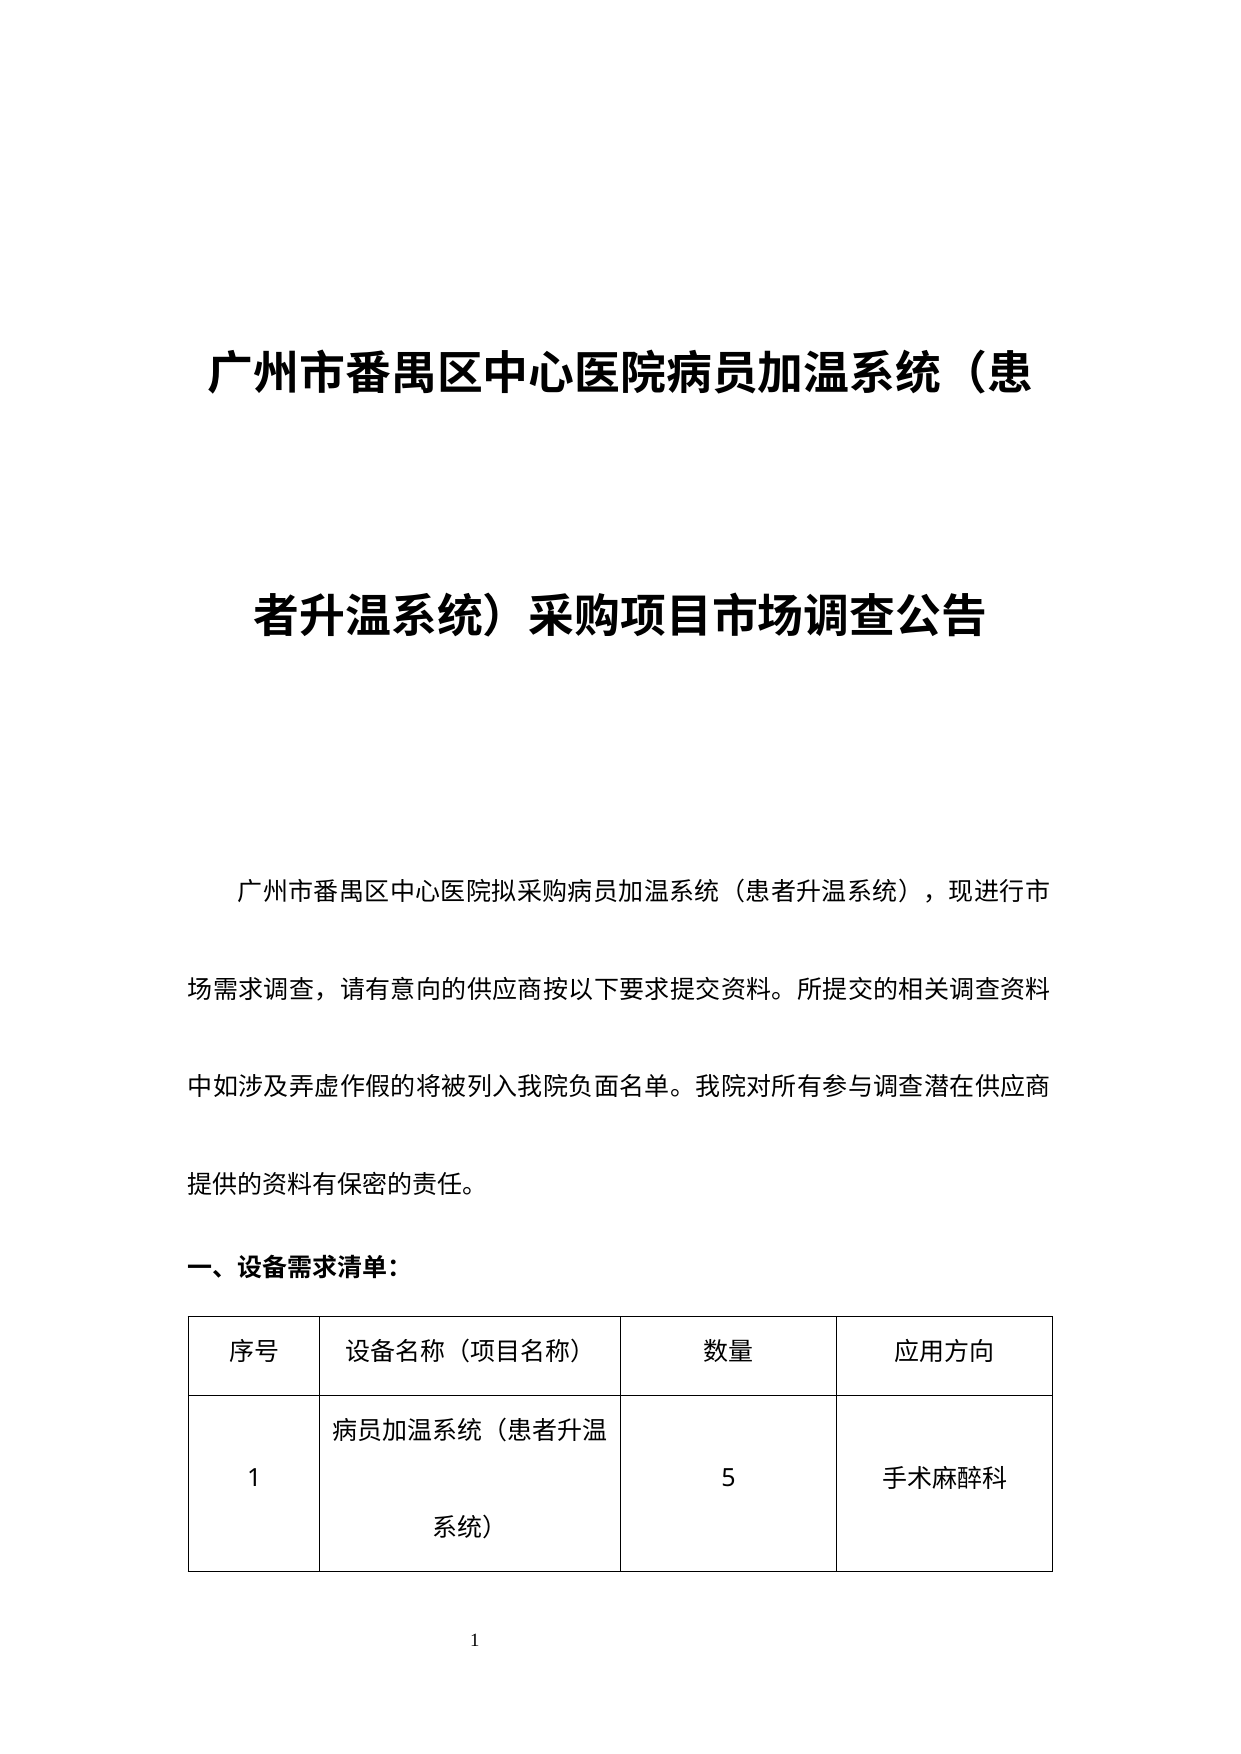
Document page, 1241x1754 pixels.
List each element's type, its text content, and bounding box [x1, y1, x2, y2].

text 一、设备需求清单： [187, 1233, 1053, 1298]
table_header 序号 [189, 1317, 319, 1395]
table_cell 5 [621, 1396, 836, 1571]
table_header 应用方向 [837, 1317, 1052, 1395]
table_header 设备名称（项目名称） [320, 1317, 620, 1395]
table_header 数量 [621, 1317, 836, 1395]
table_cell 病员加温系统（患者升温系统） [320, 1396, 620, 1571]
table_cell 手术麻醉科 [837, 1396, 1052, 1571]
text 广州市番禺区中心医院拟采购病员加温系统（患者升温系统），现进行市场需求调查，请有意向的供应商按以下要求提交资料。所提交的相关调查资料中如涉及弄虚作假的将被列入我院负面名单。我院对所有参与调查潜在供应商提供的资料有保密的责任。 [187, 857, 1053, 1215]
table_cell 1 [189, 1396, 319, 1571]
text 广州市番禺区中心医院病员加温系统（患者升温系统）采购项目市场调查公告 [187, 321, 1053, 662]
